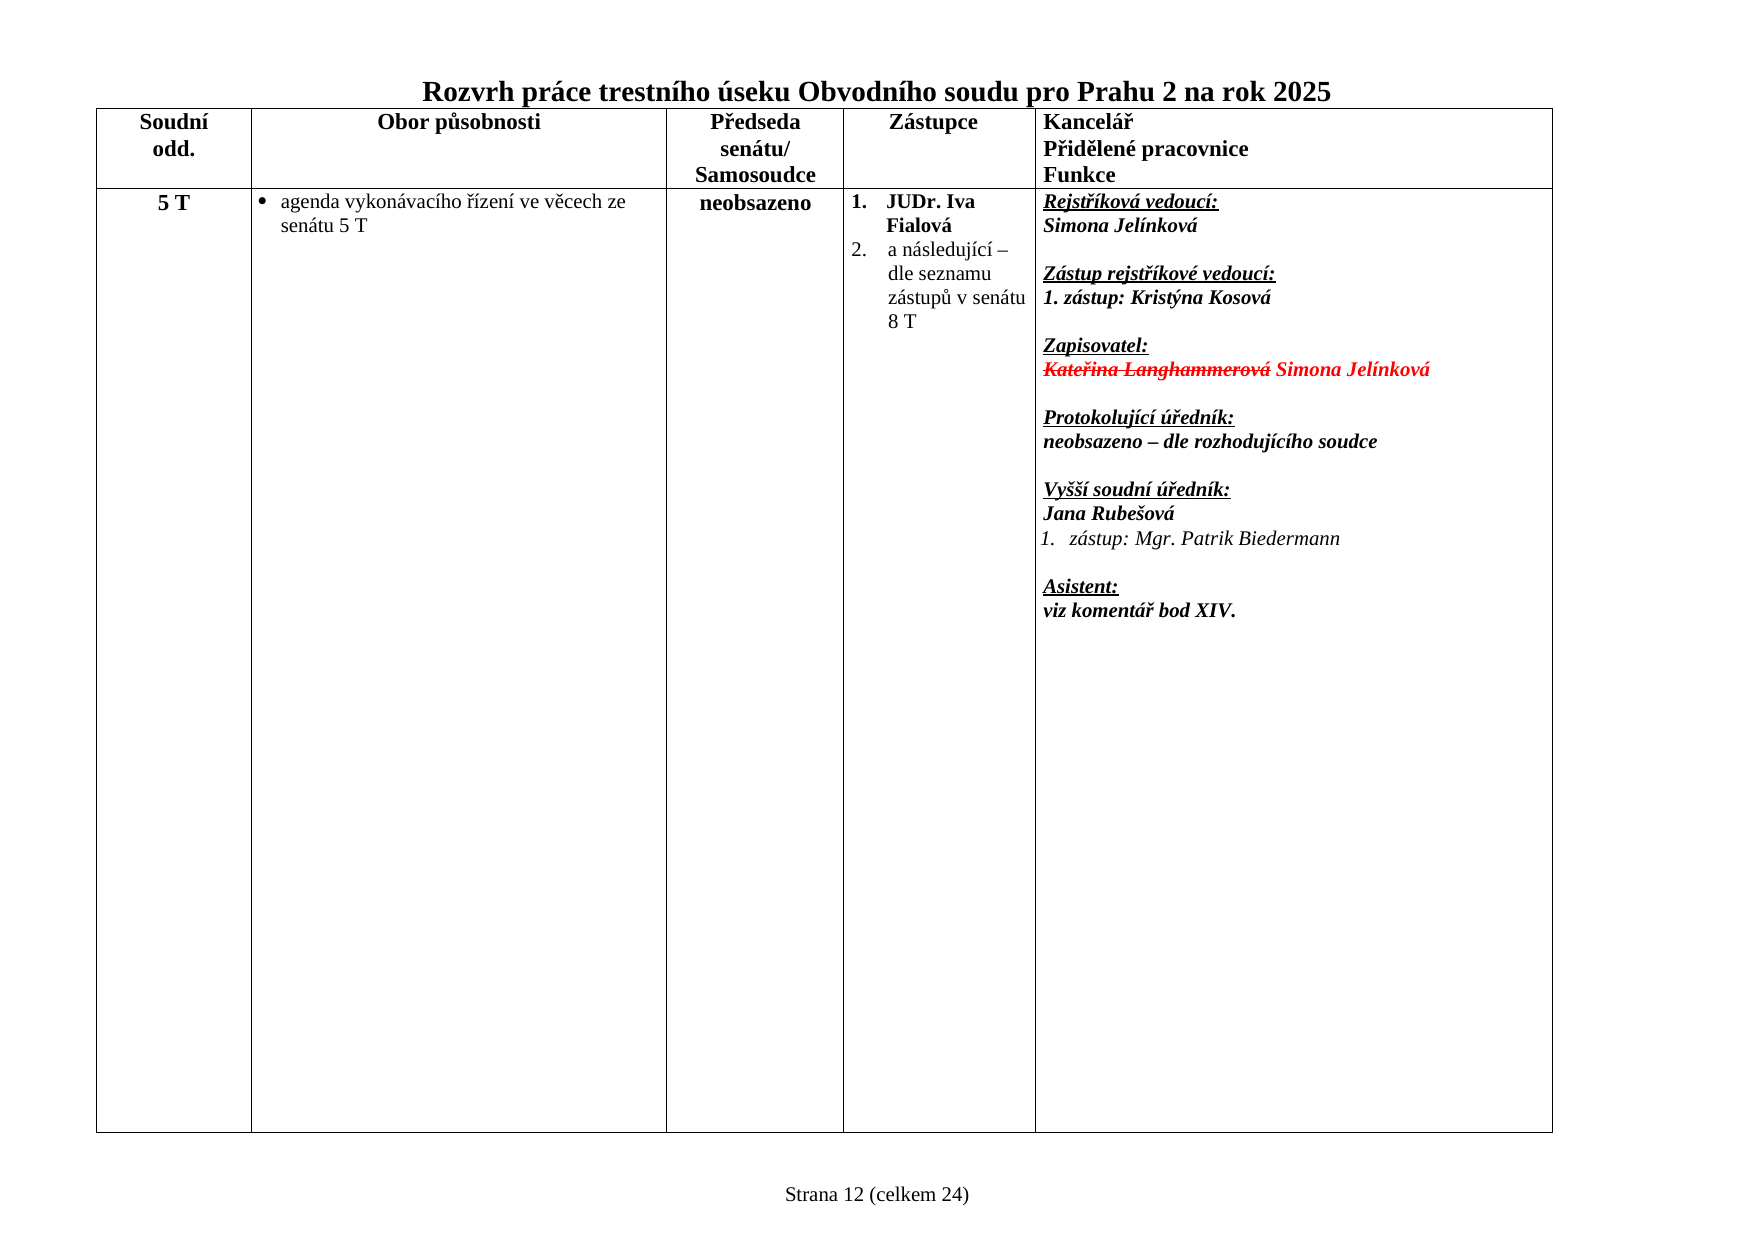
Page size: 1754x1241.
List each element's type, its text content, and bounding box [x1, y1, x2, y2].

table_cell JUDr. Iva Fialová 2. a následující –dle seznamu zástupů v senátu 8 T [844, 189, 1035, 1132]
table_cell neobsazeno [667, 189, 843, 1132]
table_cell Rejstříková vedoucí: Simona Jelínková Zástup rejstříkové vedoucí: 1. zástup: Kristýna Kosová Zapisovatel: Kateřina Langhammerová Simona Jelínková Protokolující úředník: neobsazeno – dle rozhodujícího soudce Vyšší soudní úředník: Jana Rubešová zástup: Mgr. Patrik Biedermann Asistent: viz komentář bod XIV. [1036, 189, 1552, 1132]
table_cell Kancelář Přidělené pracovnice Funkce [1036, 109, 1552, 187]
table_cell Zástupce [844, 109, 1035, 187]
table_cell 5 T [97, 189, 251, 1132]
table_cell Předseda senátu/ Samosoudce [667, 109, 843, 187]
table_cell Obor působnosti [252, 109, 666, 187]
table_cell Soudní odd. [97, 109, 251, 187]
table_cell agenda vykonávacího řízení ve věcech ze senátu 5 T [252, 189, 666, 1132]
